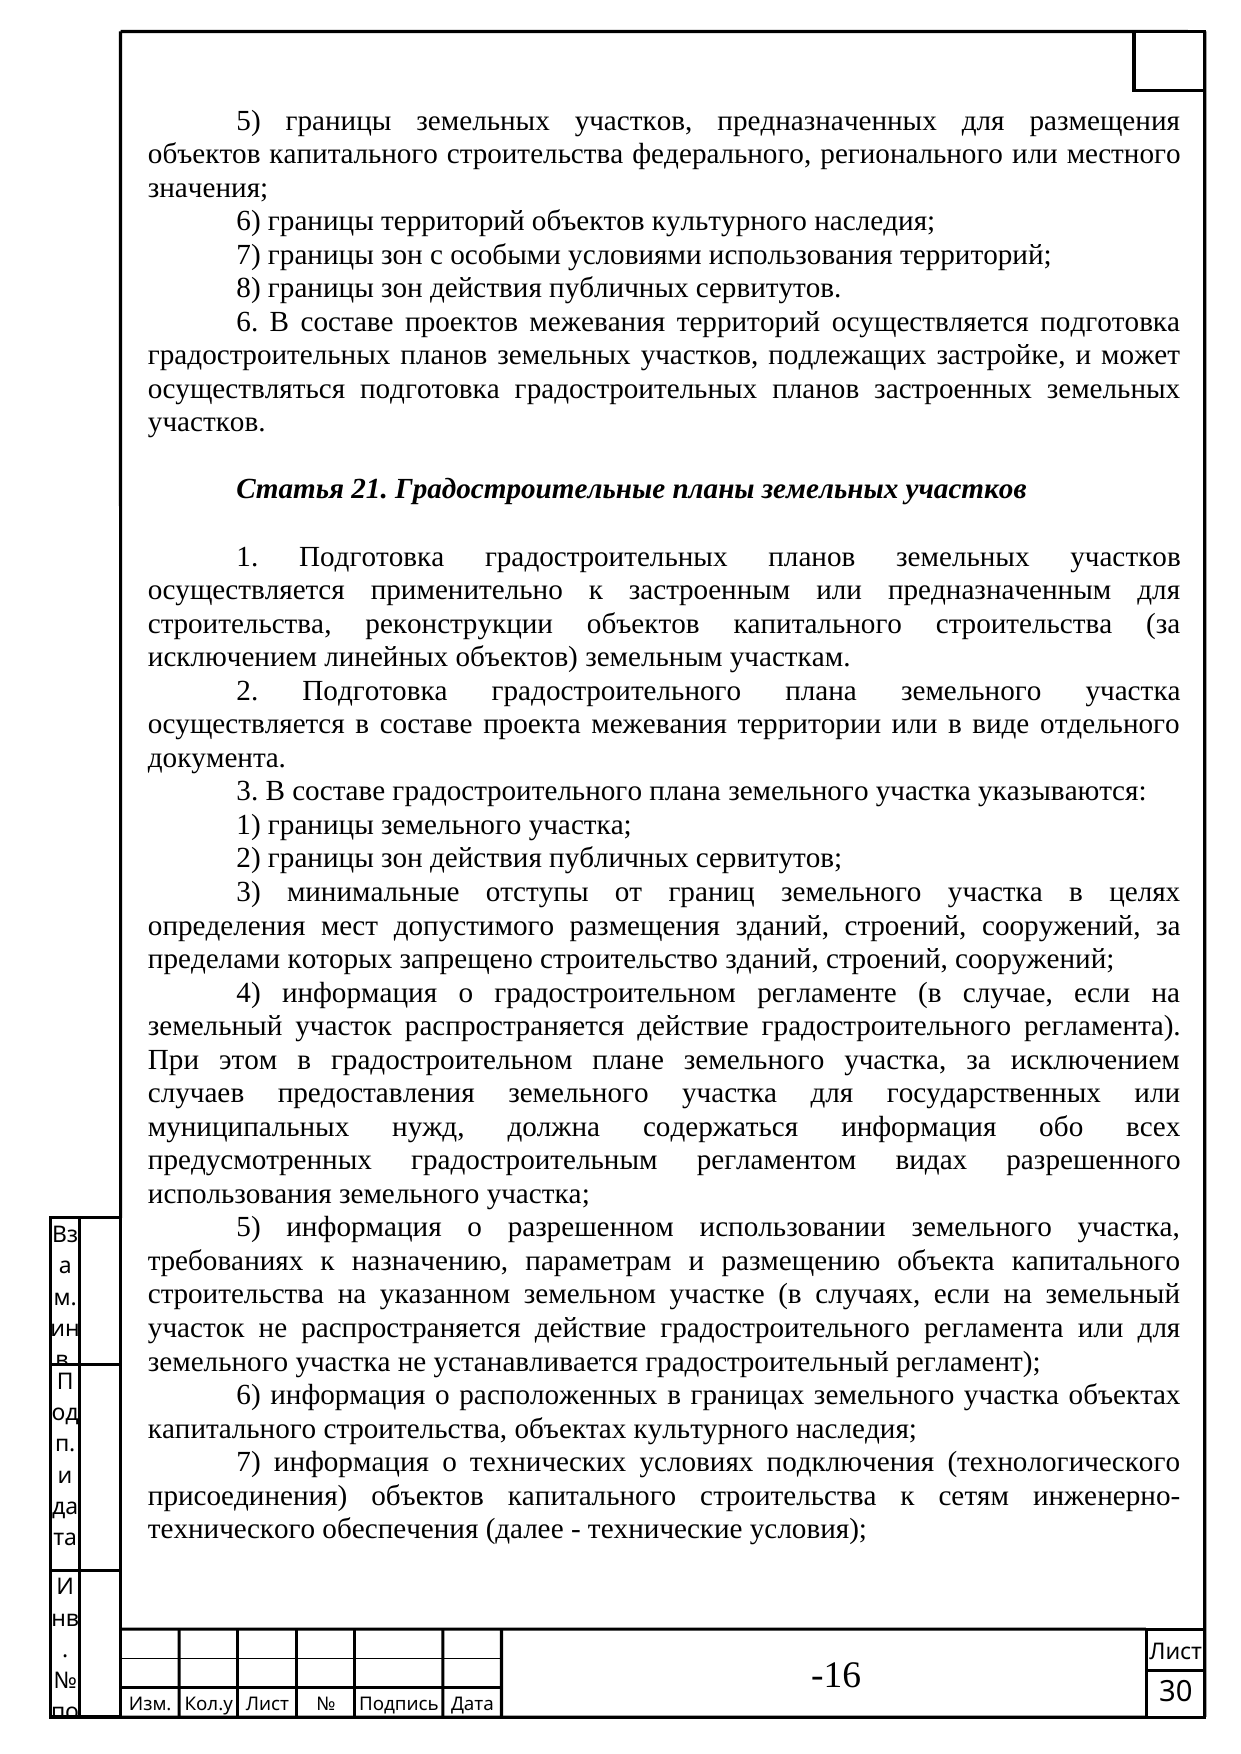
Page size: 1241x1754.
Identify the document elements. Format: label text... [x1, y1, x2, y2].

text 3) минимальные отступы от границ земельного участка в целях определения мест допустимого размещения зданий, строений, сооружений, за пределами которых запрещено строительство зданий, строений, сооружений; [148, 874, 1181, 975]
text 1) границы земельного участка; [148, 807, 1181, 841]
text 8) границы зон действия публичных сервитутов. [148, 270, 1181, 304]
text 7) информация о технических условиях подключения (технологического присоединения) объектов капитального строительства к сетям инженерно-технического обеспечения (далее - технические условия); [148, 1444, 1181, 1545]
text 1. Подготовка градостроительных планов земельных участков осуществляется применительно к застроенным или предназначенным для строительства, реконструкции объектов капитального строительства (за исключением линейных объектов) земельным участкам. [148, 539, 1181, 673]
text 5) границы земельных участков, предназначенных для размещения объектов капитального строительства федерального, регионального или местного значения; [148, 103, 1181, 203]
text 2) границы зон действия публичных сервитутов; [148, 841, 1181, 874]
text 6) границы территорий объектов культурного наследия; [148, 203, 1181, 237]
text 6) информация о расположенных в границах земельного участка объектах капитального строительства, объектах культурного наследия; [148, 1377, 1181, 1444]
text 5) информация о разрешенном использовании земельного участка, требованиях к назначению, параметрам и размещению объекта капитального строительства на указанном земельном участке (в случаях, если на земельный участок не распространяется действие градостроительного регламента или для земельного участка не устанавливается градостроительный регламент); [148, 1209, 1181, 1377]
text 3. В составе градостроительного плана земельного участка указываются: [148, 773, 1181, 807]
text 7) границы зон с особыми условиями использования территорий; [148, 237, 1181, 270]
text 6. В составе проектов межевания территорий осуществляется подготовка градостроительных планов земельных участков, подлежащих застройке, и может осуществляться подготовка градостроительных планов застроенных земельных участков. [148, 304, 1181, 438]
text Статья 21. Градостроительные планы земельных участков [148, 472, 1181, 505]
text 2. Подготовка градостроительного плана земельного участка осуществляется в составе проекта межевания территории или в виде отдельного документа. [148, 673, 1181, 773]
text 4) информация о градостроительном регламенте (в случае, если на земельный участок распространяется действие градостроительного регламента). При этом в градостроительном плане земельного участка, за исключением случаев предоставления земельного участка для государственных или муниципальных нужд, должна содержаться информация обо всех предусмотренных градостроительным регламентом видах разрешенного использования земельного участка; [148, 975, 1181, 1209]
